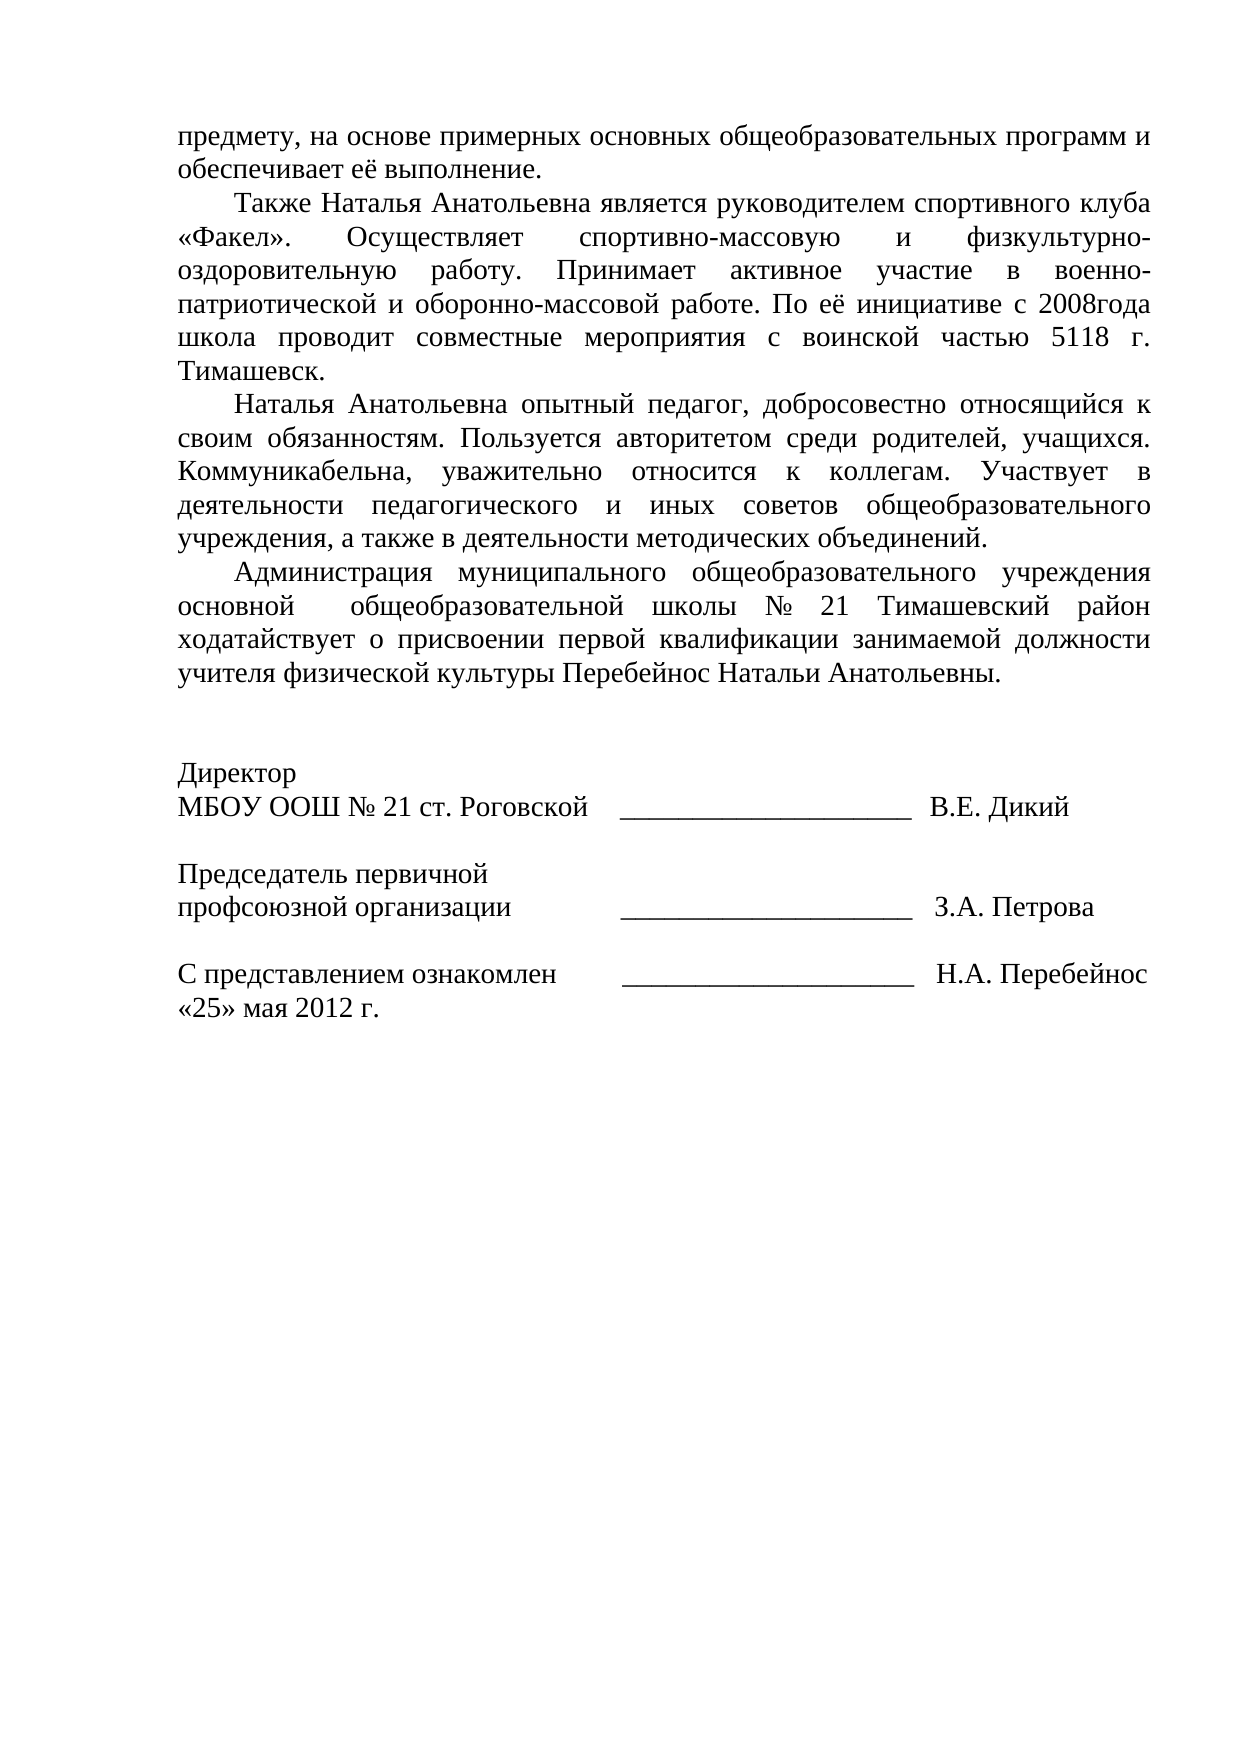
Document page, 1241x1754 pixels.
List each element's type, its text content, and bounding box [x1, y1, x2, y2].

text С представлением ознакомлен ____________________ Н.А. Перебейнос [177, 957, 1152, 990]
text Также Наталья Анатольевна является руководителем спортивного клуба «Факел». Осуществляет спортивно-массовую и физкультурно-оздоровительную работу. Принимает активное участие в военно-патриотической и оборонно-массовой работе. По её инициативе с 2008года школа проводит совместные мероприятия с воинской частью 5118 г. Тимашевск. [177, 185, 1152, 386]
text Администрация муниципального общеобразовательного учреждения основной общеобразовательной школы № 21 Тимашевский район ходатайствует о присвоении первой квалификации занимаемой должности учителя физической культуры Перебейнос Натальи Анатольевны. [177, 554, 1152, 688]
text «25» мая 2012 г. [177, 990, 1152, 1024]
text МБОУ ООШ № 21 ст. Роговской ____________________ В.Е. Дикий [177, 789, 1152, 822]
text Председатель первичной [177, 856, 1152, 889]
text Наталья Анатольевна опытный педагог, добросовестно относящийся к своим обязанностям. Пользуется авторитетом среди родителей, учащихся. Коммуникабельна, уважительно относится к коллегам. Участвует в деятельности педагогического и иных советов общеобразовательного учреждения, а также в деятельности методических объединений. [177, 386, 1152, 554]
text профсоюзной организации ____________________ З.А. Петрова [177, 889, 1152, 923]
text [177, 118, 1152, 185]
text Директор [177, 755, 1152, 789]
